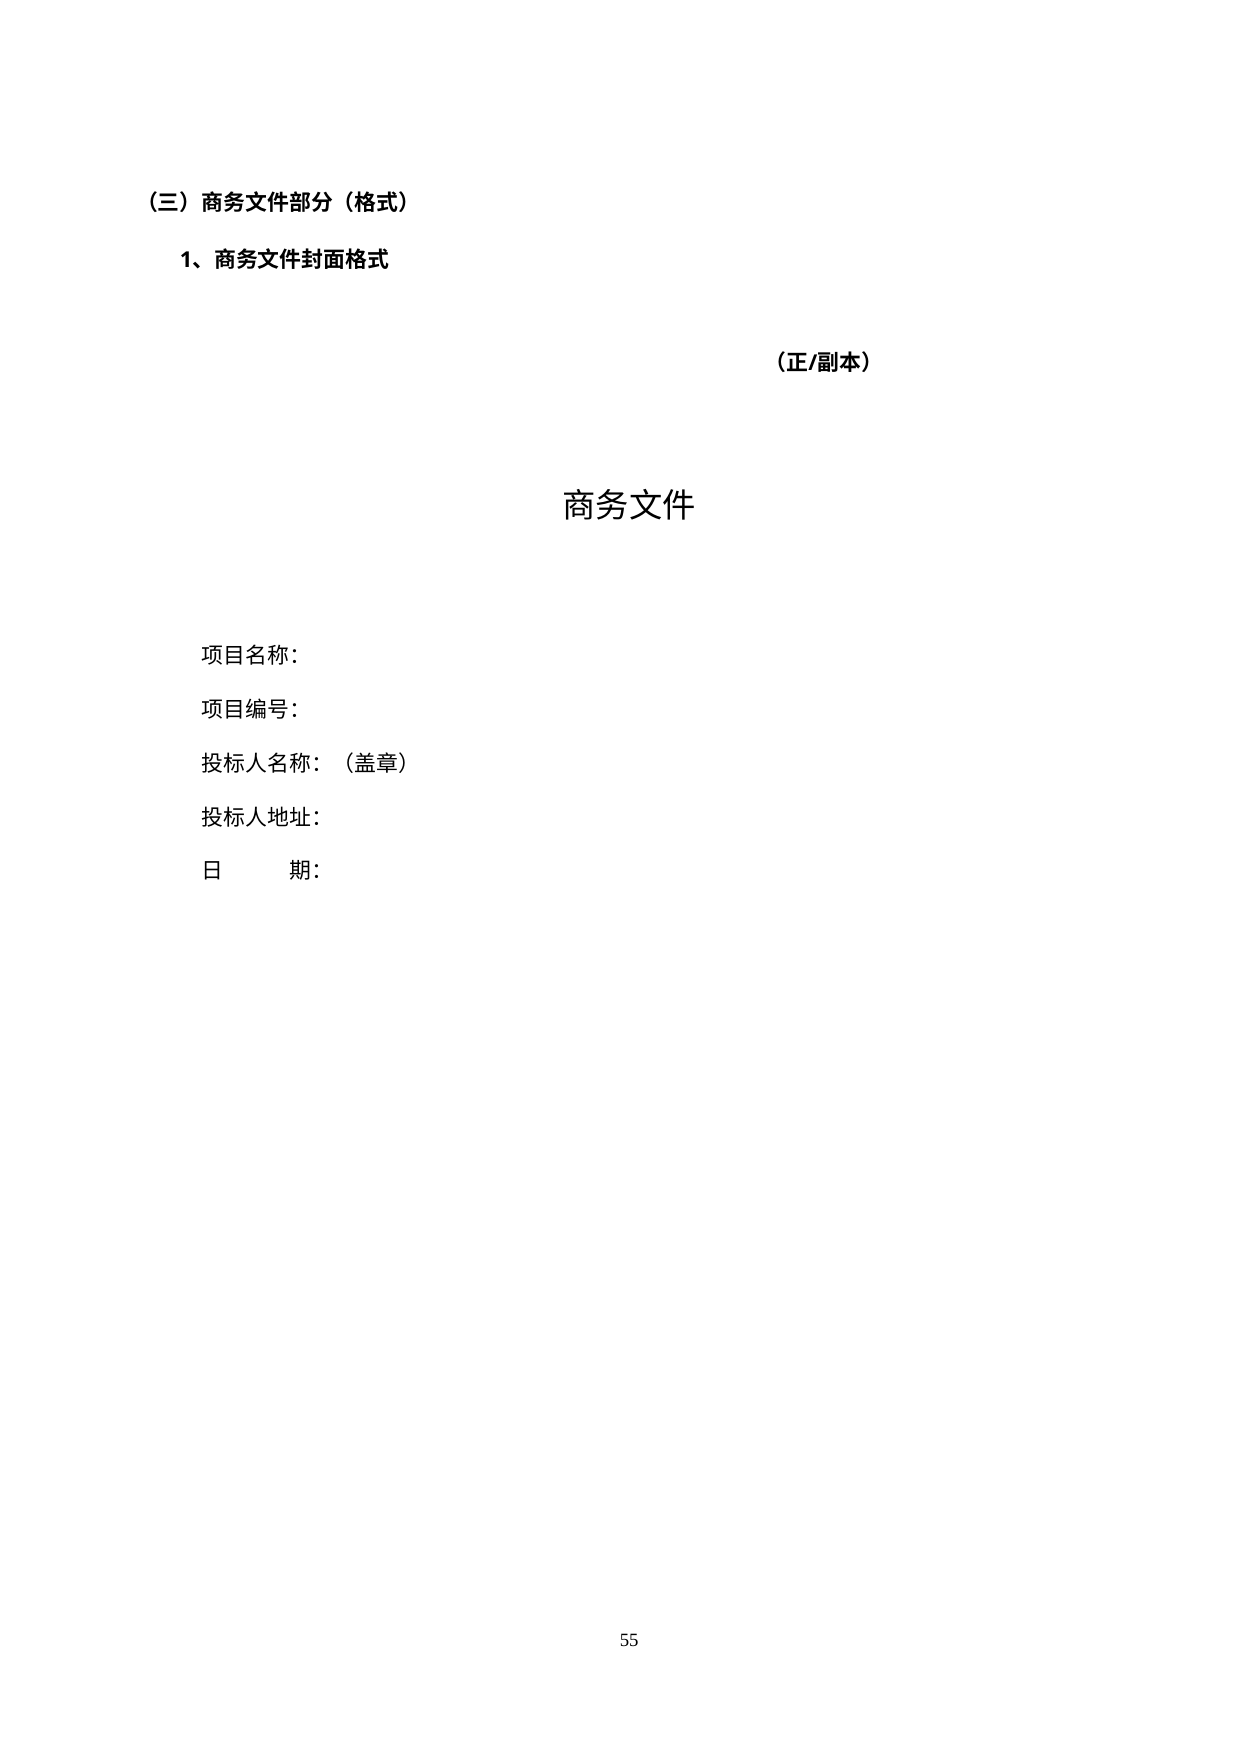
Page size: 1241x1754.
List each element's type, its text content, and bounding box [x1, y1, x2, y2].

text 日 期： [136, 853, 1122, 885]
text 项目名称： [136, 638, 1122, 670]
text （正/副本） [136, 344, 1122, 376]
text 项目编号： [136, 692, 1122, 724]
text （三）商务文件部分（格式） [136, 184, 1122, 216]
text 投标人名称：（盖章） [136, 746, 1122, 777]
text 投标人地址： [136, 799, 1122, 831]
text 商务文件 [136, 479, 1122, 527]
text 1、商务文件封面格式 [136, 242, 1122, 273]
